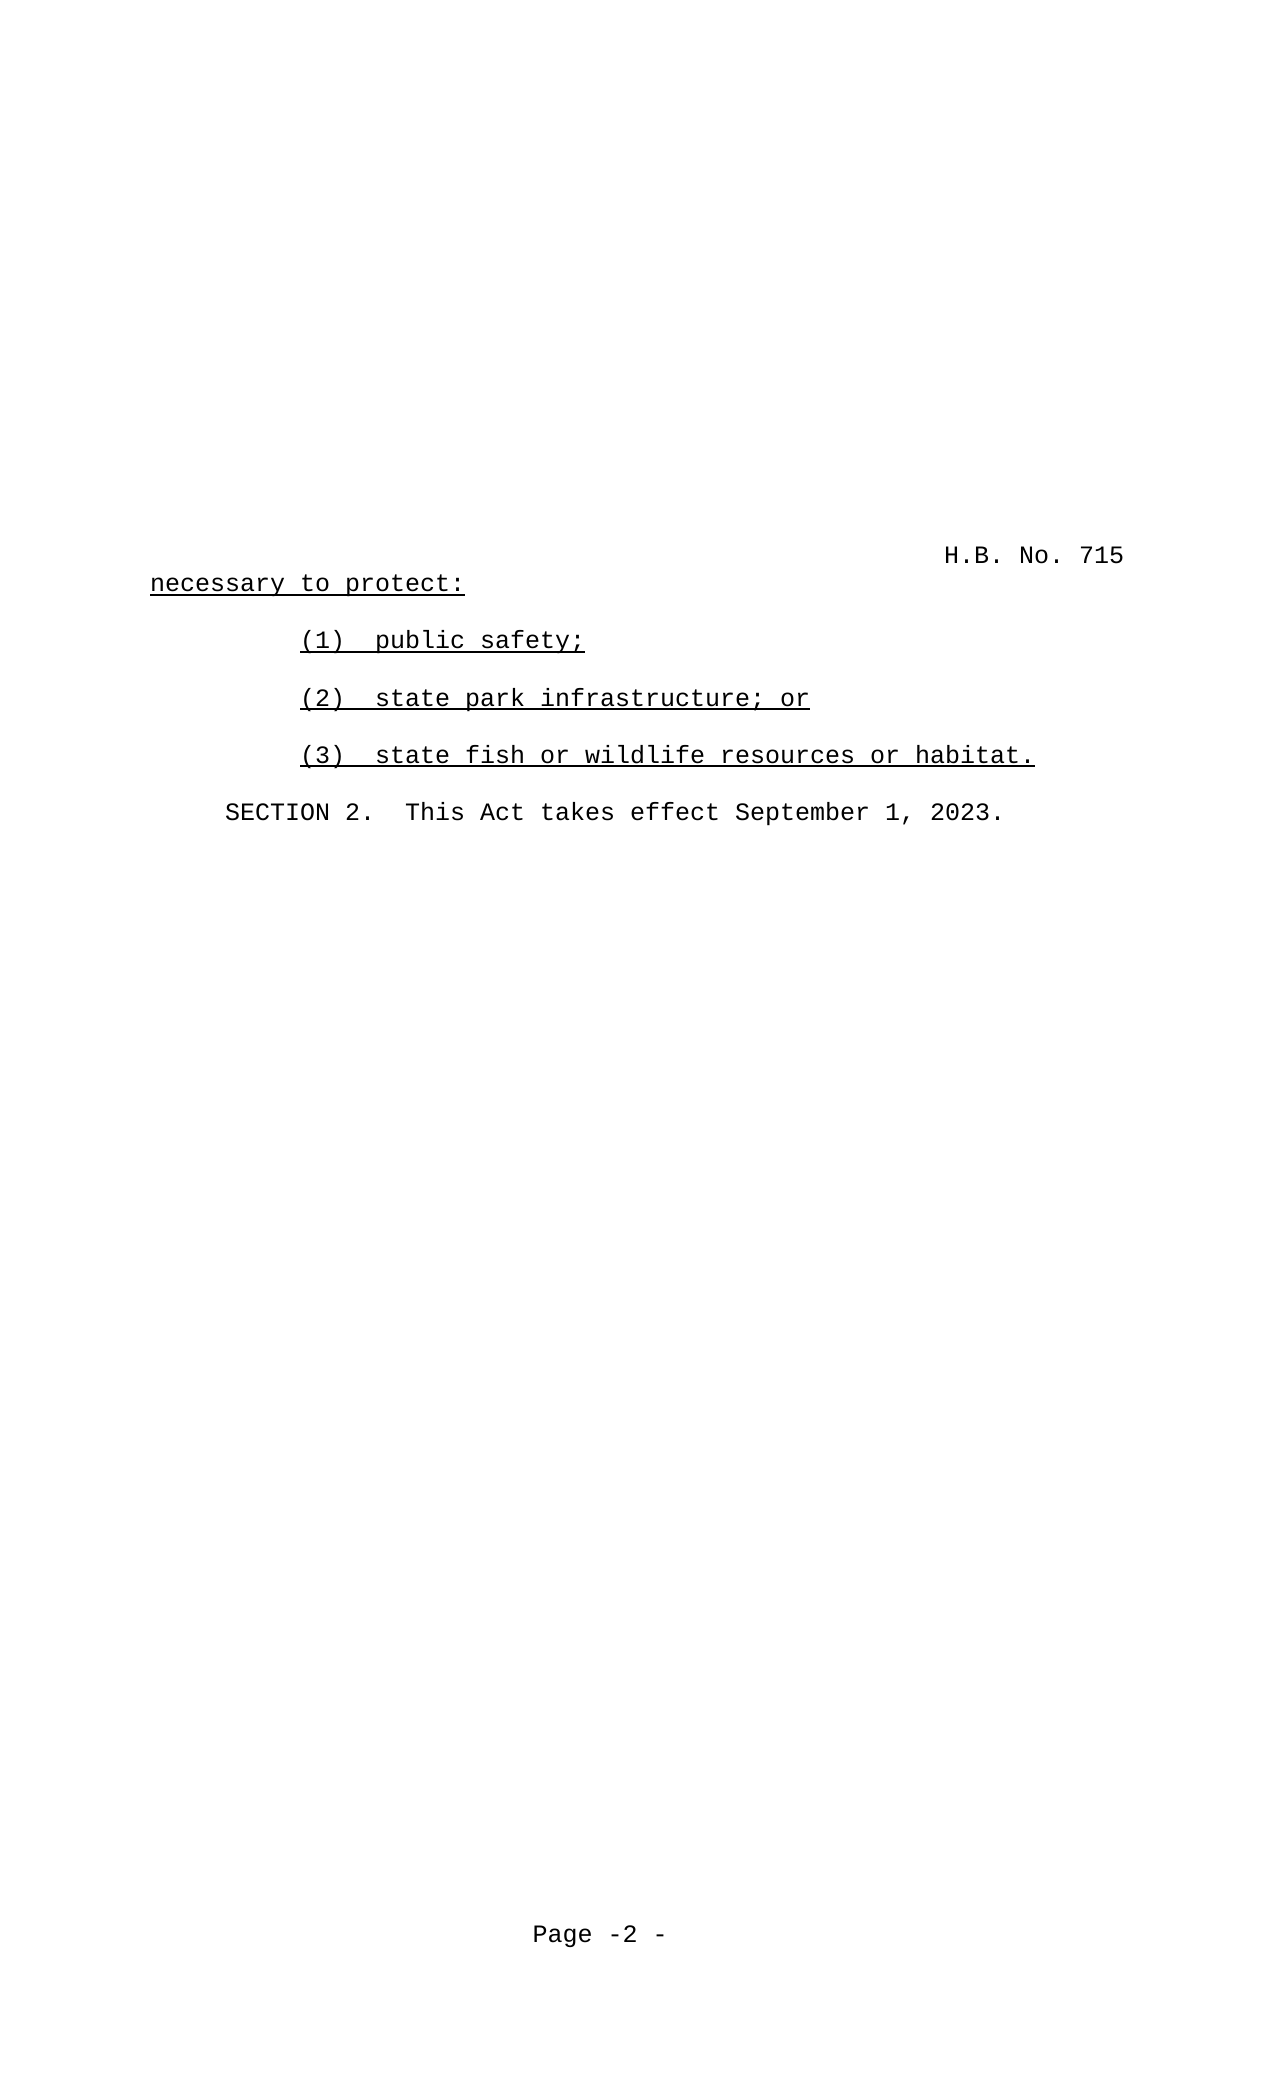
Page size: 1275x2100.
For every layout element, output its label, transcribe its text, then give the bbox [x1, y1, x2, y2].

text (2) state park infrastructure; or [150, 685, 1125, 713]
text SECTION 2. This Act takes effect September 1, 2023. [150, 799, 1125, 828]
text (3) state fish or wildlife resources or habitat. [150, 742, 1125, 771]
text (1) public safety; [150, 628, 1125, 656]
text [150, 571, 1125, 599]
